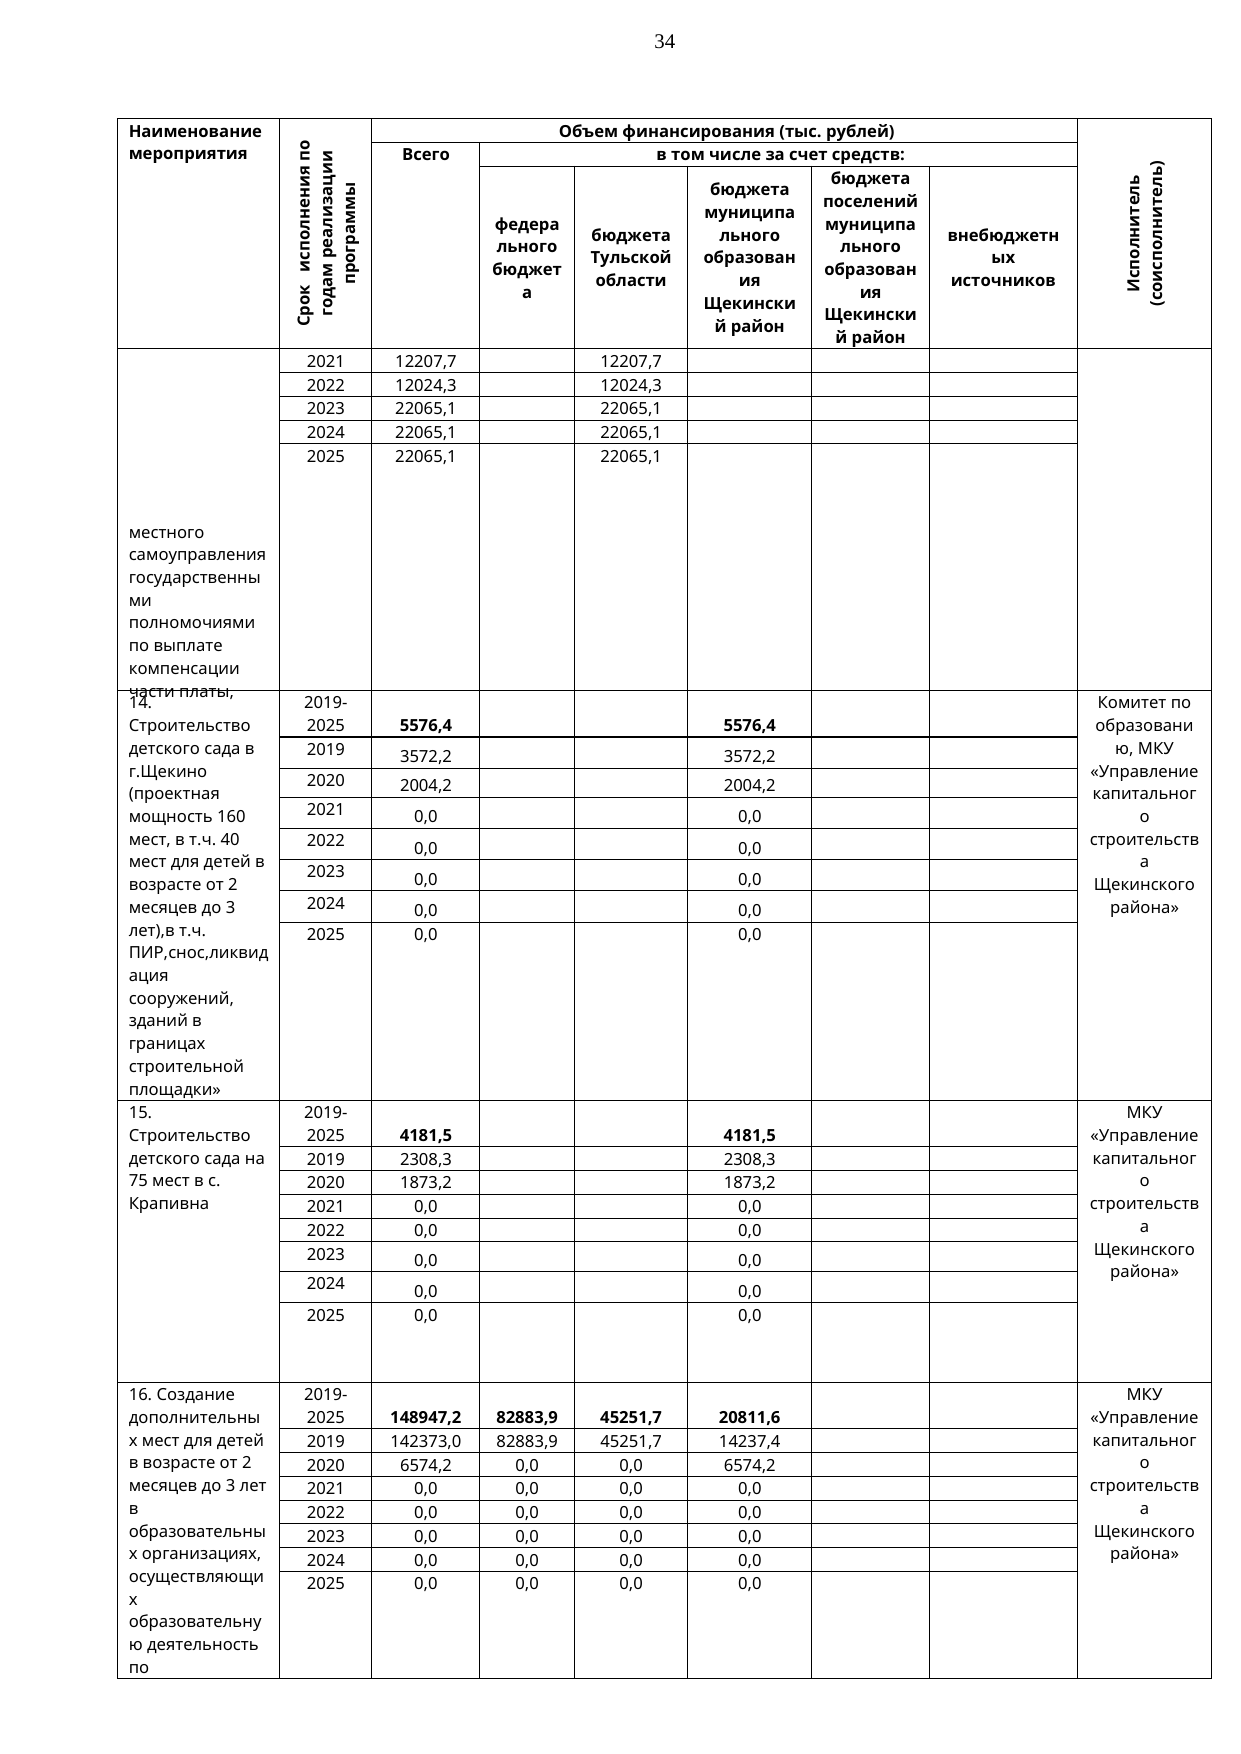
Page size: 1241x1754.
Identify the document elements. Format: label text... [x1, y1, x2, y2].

table_cell 0,0 [575, 1524, 687, 1547]
table_cell 0,0 [372, 1242, 479, 1271]
table_cell 14. Строительство детского сада в г.Щекино (проектная мощность 160 мест, в т.ч. 40 мест для детей в возрасте от 2 месяцев до 3 лет),в т.ч. ПИР,снос,ликвидация сооружений, зданий в границах строительной площадки» [118, 691, 279, 1100]
table_cell [812, 1572, 929, 1678]
table_header Срок исполнения по годам реализации программы [280, 119, 371, 348]
table_cell 2020 [280, 1453, 371, 1476]
table_cell 0,0 [480, 1501, 574, 1523]
table_cell 12207,7 [575, 349, 687, 372]
table_cell [812, 1501, 929, 1523]
table_cell в том числе за счет средств: [480, 143, 1077, 166]
table_cell [812, 349, 929, 372]
table_cell 148947,2 [372, 1383, 479, 1428]
table_cell 0,0 [575, 1548, 687, 1571]
table_cell 2021 [280, 1195, 371, 1217]
table_cell [812, 421, 929, 443]
table_cell [480, 1147, 574, 1170]
table_cell 2308,3 [372, 1147, 479, 1170]
table_cell 2019 [280, 1429, 371, 1452]
table_cell 0,0 [372, 923, 479, 1100]
table_cell 2022 [280, 829, 371, 859]
table_cell 2025 [280, 444, 371, 690]
table_cell [930, 1242, 1077, 1271]
table_cell 2023 [280, 860, 371, 890]
table_cell 2023 [280, 1524, 371, 1547]
table_cell 0,0 [372, 1303, 479, 1382]
table_cell 2025 [280, 923, 371, 1100]
table_cell [812, 798, 929, 828]
table_cell Всего [372, 143, 479, 348]
table_cell 0,0 [372, 1477, 479, 1499]
table_cell [480, 923, 574, 1100]
table_cell 0,0 [575, 1453, 687, 1476]
table_cell [480, 1303, 574, 1382]
table_cell 0,0 [372, 1219, 479, 1241]
table_cell [480, 1195, 574, 1217]
table_cell 45251,7 [575, 1429, 687, 1452]
table_cell 2021 [280, 349, 371, 372]
table_cell 82883,9 [480, 1383, 574, 1428]
table_cell 22065,1 [372, 444, 479, 690]
table_cell [812, 1303, 929, 1382]
table_cell [812, 444, 929, 690]
table_cell [812, 373, 929, 396]
table_cell 4181,5 [688, 1101, 811, 1146]
table_cell 0,0 [688, 1303, 811, 1382]
table_cell [930, 349, 1077, 372]
table_cell 0,0 [688, 923, 811, 1100]
table_cell 2022 [280, 1219, 371, 1241]
table_cell 0,0 [372, 1524, 479, 1547]
table_cell 5576,4 [688, 691, 811, 736]
table_cell [930, 1548, 1077, 1571]
table_cell 2004,2 [372, 769, 479, 797]
table_cell [812, 1548, 929, 1571]
table_cell 16. Создание дополнительных мест для детей в возрасте от 2 месяцев до 3 лет в образовательных организациях, осуществляющих образовательную деятельность по образовательным программам дошкольного образования [118, 1383, 279, 1678]
table_cell 0,0 [688, 1524, 811, 1547]
table_cell [480, 829, 574, 859]
table_cell [575, 1171, 687, 1194]
table_cell бюджета Тульской области [575, 167, 687, 348]
table_cell [930, 397, 1077, 419]
table_cell 22065,1 [575, 444, 687, 690]
table_cell [930, 373, 1077, 396]
table_cell [930, 1501, 1077, 1523]
table_cell 1873,2 [688, 1171, 811, 1194]
table_cell 2019-2025 [280, 1383, 371, 1428]
table_cell [930, 1272, 1077, 1302]
table_cell [930, 691, 1077, 736]
table_cell 0,0 [688, 1195, 811, 1217]
table_cell [812, 1524, 929, 1547]
table_cell [930, 1453, 1077, 1476]
table_cell МКУ «Управление капитального строительства Щекинского района» [1078, 1383, 1211, 1678]
table_cell [930, 1195, 1077, 1217]
table_cell [575, 860, 687, 890]
table_cell [575, 798, 687, 828]
table_cell [812, 1383, 929, 1428]
table_cell [930, 1524, 1077, 1547]
table_header Исполнитель (соисполнитель) [1078, 119, 1211, 348]
table_cell 2022 [280, 373, 371, 396]
table_cell 0,0 [688, 860, 811, 890]
table_cell [930, 891, 1077, 922]
table_cell 2308,3 [688, 1147, 811, 1170]
table_cell 0,0 [372, 1572, 479, 1678]
table_cell 4181,5 [372, 1101, 479, 1146]
table_cell [812, 1453, 929, 1476]
table_cell 2021 [280, 798, 371, 828]
table_cell 82883,9 [480, 1429, 574, 1452]
table_cell [812, 691, 929, 736]
table_cell [480, 691, 574, 736]
table_cell [812, 1147, 929, 1170]
table_cell 12024,3 [575, 373, 687, 396]
table_cell [812, 829, 929, 859]
table_cell 2019-2025 [280, 691, 371, 736]
table_cell [812, 1242, 929, 1271]
table_cell федерального бюджета [480, 167, 574, 348]
table_cell [930, 1477, 1077, 1499]
table_cell 0,0 [688, 798, 811, 828]
table_cell 2025 [280, 1303, 371, 1382]
table_cell 0,0 [688, 1272, 811, 1302]
table_cell [930, 1219, 1077, 1241]
table_cell [480, 349, 574, 372]
table_cell 0,0 [688, 1242, 811, 1271]
table_cell 0,0 [480, 1477, 574, 1499]
table_cell [575, 923, 687, 1100]
table_cell МКУ «Управление капитального строительства Щекинского района» [1078, 1101, 1211, 1382]
table_cell [812, 769, 929, 797]
table_cell [688, 397, 811, 419]
table_cell 0,0 [480, 1572, 574, 1678]
table_cell [930, 1303, 1077, 1382]
table_cell [930, 860, 1077, 890]
table_cell [812, 1195, 929, 1217]
table_cell 2021 [280, 1477, 371, 1499]
table_cell 142373,0 [372, 1429, 479, 1452]
table_cell 0,0 [372, 1195, 479, 1217]
table_cell [812, 860, 929, 890]
table_cell 2020 [280, 769, 371, 797]
table_header Наименование мероприятия [118, 119, 279, 348]
table_cell [575, 1303, 687, 1382]
table_cell 2019 [280, 738, 371, 768]
table_cell 45251,7 [575, 1383, 687, 1428]
table_cell [480, 1242, 574, 1271]
table_cell [930, 1171, 1077, 1194]
table_cell [930, 798, 1077, 828]
table_cell [812, 738, 929, 768]
table_cell 0,0 [688, 1219, 811, 1241]
table_cell 0,0 [480, 1548, 574, 1571]
table_cell 12207,7 [372, 349, 479, 372]
table_cell бюджета муниципального образования Щекинский район [688, 167, 811, 348]
table_cell [812, 1101, 929, 1146]
table_cell 0,0 [372, 891, 479, 922]
table_cell 0,0 [372, 798, 479, 828]
table_cell 22065,1 [372, 397, 479, 419]
table_cell Комитет по образованию, МКУ «Управление капитального строительства Щекинского района» [1078, 691, 1211, 1100]
table_cell 2020 [280, 1171, 371, 1194]
table_cell [688, 421, 811, 443]
table_cell 2023 [280, 397, 371, 419]
table_cell [575, 829, 687, 859]
table_cell 12024,3 [372, 373, 479, 396]
table_cell [480, 397, 574, 419]
table_cell [575, 738, 687, 768]
table_cell [930, 829, 1077, 859]
table_cell [480, 444, 574, 690]
table_cell [812, 1429, 929, 1452]
table_cell [480, 373, 574, 396]
table_cell [812, 891, 929, 922]
table_cell [930, 738, 1077, 768]
table_cell [480, 769, 574, 797]
table_cell [930, 1429, 1077, 1452]
table_cell [480, 798, 574, 828]
table_cell 22065,1 [575, 421, 687, 443]
table_cell 22065,1 [372, 421, 479, 443]
table_cell 0,0 [688, 1477, 811, 1499]
table_cell 5576,4 [372, 691, 479, 736]
table_cell [480, 891, 574, 922]
table_cell [930, 1101, 1077, 1146]
table_cell 0,0 [688, 1501, 811, 1523]
table_cell 22065,1 [575, 397, 687, 419]
table_cell 2019-2025 [280, 1101, 371, 1146]
table_cell 2022 [280, 1501, 371, 1523]
table_cell [930, 1383, 1077, 1428]
table_cell [688, 373, 811, 396]
table_cell [812, 397, 929, 419]
table_cell 0,0 [688, 1572, 811, 1678]
table_cell [930, 769, 1077, 797]
table_cell 2024 [280, 1548, 371, 1571]
table_cell 0,0 [372, 829, 479, 859]
table_cell [575, 1219, 687, 1241]
table_cell [575, 1195, 687, 1217]
table_cell 2024 [280, 421, 371, 443]
table_cell 15. Строительство детского сада на 75 мест в с. Крапивна [118, 1101, 279, 1382]
table_cell [930, 1147, 1077, 1170]
table_cell [480, 1219, 574, 1241]
table_cell [930, 444, 1077, 690]
table_cell бюджета поселений муниципального образования Щекинский район [812, 167, 929, 348]
table_cell [480, 1101, 574, 1146]
table_cell 0,0 [372, 860, 479, 890]
table_cell [575, 1101, 687, 1146]
table_cell [930, 421, 1077, 443]
table_cell 2025 [280, 1572, 371, 1678]
table_cell 0,0 [688, 1548, 811, 1571]
table_cell 2024 [280, 1272, 371, 1302]
table_cell 6574,2 [372, 1453, 479, 1476]
table_cell [812, 1219, 929, 1241]
table_cell 0,0 [575, 1572, 687, 1678]
table_cell 0,0 [372, 1501, 479, 1523]
table_cell 2019 [280, 1147, 371, 1170]
table_cell 0,0 [688, 829, 811, 859]
table_cell [812, 1272, 929, 1302]
table_cell 0,0 [480, 1524, 574, 1547]
table_cell 1873,2 [372, 1171, 479, 1194]
table_cell 2004,2 [688, 769, 811, 797]
table_cell [930, 923, 1077, 1100]
table_cell 3572,2 [688, 738, 811, 768]
table_cell [688, 349, 811, 372]
table_cell [575, 1272, 687, 1302]
table_cell [575, 769, 687, 797]
table_cell [575, 1242, 687, 1271]
table_cell [575, 691, 687, 736]
table_cell [812, 1477, 929, 1499]
table_cell [930, 1572, 1077, 1678]
table_cell [480, 1171, 574, 1194]
table_cell [688, 444, 811, 690]
table_cell 2024 [280, 891, 371, 922]
table_cell 0,0 [575, 1501, 687, 1523]
table_cell 14237,4 [688, 1429, 811, 1452]
table_cell [575, 891, 687, 922]
table_cell [480, 860, 574, 890]
table_cell внебюджетных источников [930, 167, 1077, 348]
table_cell 3572,2 [372, 738, 479, 768]
table_cell 0,0 [480, 1453, 574, 1476]
table_cell [480, 738, 574, 768]
table_cell 6574,2 [688, 1453, 811, 1476]
table_cell [812, 923, 929, 1100]
table_cell [812, 1171, 929, 1194]
table_cell 20811,6 [688, 1383, 811, 1428]
table_cell 0,0 [688, 891, 811, 922]
table_cell 0,0 [575, 1477, 687, 1499]
table_cell [575, 1147, 687, 1170]
table_cell 2023 [280, 1242, 371, 1271]
table_cell [480, 421, 574, 443]
table_header Объем финансирования (тыс. рублей) [372, 119, 1077, 142]
table_cell 0,0 [372, 1272, 479, 1302]
table_cell 0,0 [372, 1548, 479, 1571]
table_cell [480, 1272, 574, 1302]
